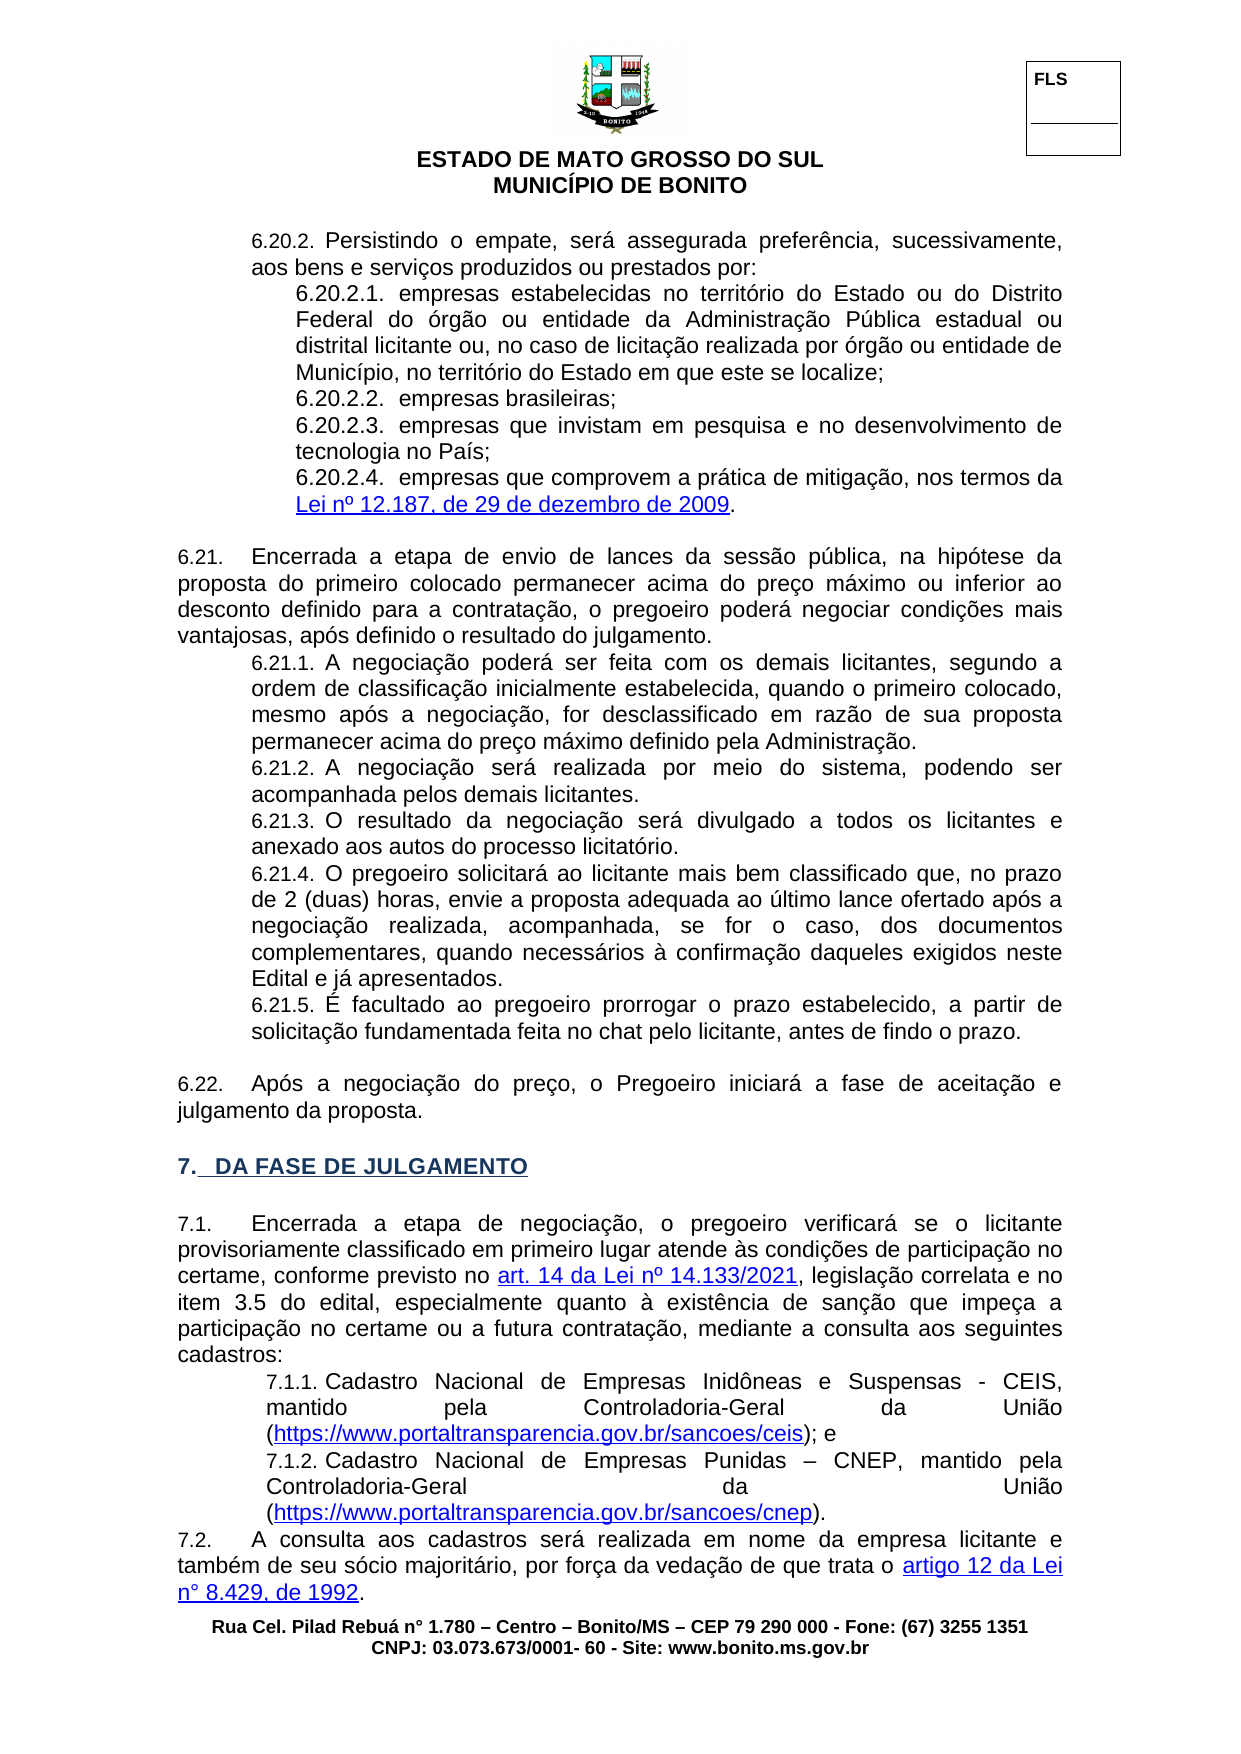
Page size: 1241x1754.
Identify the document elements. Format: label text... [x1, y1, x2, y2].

text O pregoeiro solicitará ao licitante mais bem classificado que, no prazo de 2 (duas) horas, envie a proposta adequada ao último lance ofertado após a negociação realizada, acompanhada, se for o caso, dos documentos complementares, quando necessários à confirmação daqueles exigidos neste Edital e já apresentados. [251, 859, 1063, 991]
text Persistindo o empate, será assegurada preferência, sucessivamente, aos bens e serviços produzidos ou prestados por: [251, 227, 1063, 280]
text A consulta aos cadastros será realizada em nome da empresa licitante e também de seu sócio majoritário, por força da vedação de que trata o artigo 12 da Lei n° 8.429, de 1992. [177, 1526, 1063, 1605]
text O resultado da negociação será divulgado a todos os licitantes e anexado aos autos do processo licitatório. [251, 807, 1063, 859]
picture [551, 42, 690, 139]
text Cadastro Nacional de Empresas Punidas – CNEP, mantido pela Controladoria-Geral da União (https://www.portaltransparencia.gov.br/sancoes/cnep). [266, 1447, 1063, 1526]
text A negociação poderá ser feita com os demais licitantes, segundo a ordem de classificação inicialmente estabelecida, quando o primeiro colocado, mesmo após a negociação, for desclassificado em razão de sua proposta permanecer acima do preço máximo definido pela Administração. [251, 649, 1063, 754]
text empresas brasileiras; [236, 385, 1063, 412]
text DA FASE DE JULGAMENTO [177, 1153, 1063, 1179]
text É facultado ao pregoeiro prorrogar o prazo estabelecido, a partir de solicitação fundamentada feita no chat pelo licitante, antes de findo o prazo. [251, 991, 1063, 1044]
text Após a negociação do preço, o Pregoeiro iniciará a fase de aceitação e julgamento da proposta. [177, 1070, 1063, 1123]
text empresas que comprovem a prática de mitigação, nos termos da Lei nº 12.187, de 29 de dezembro de 2009. [295, 464, 1063, 517]
text A negociação será realizada por meio do sistema, podendo ser acompanhada pelos demais licitantes. [251, 754, 1063, 807]
text empresas que invistam em pesquisa e no desenvolvimento de tecnologia no País; [295, 412, 1063, 464]
text empresas estabelecidas no território do Estado ou do Distrito Federal do órgão ou entidade da Administração Pública estadual ou distrital licitante ou, no caso de licitação realizada por órgão ou entidade de Município, no território do Estado em que este se localize; [295, 280, 1063, 385]
text Encerrada a etapa de envio de lances da sessão pública, na hipótese da proposta do primeiro colocado permanecer acima do preço máximo ou inferior ao desconto definido para a contratação, o pregoeiro poderá negociar condições mais vantajosas, após definido o resultado do julgamento. [177, 543, 1063, 649]
text Cadastro Nacional de Empresas Inidôneas e Suspensas - CEIS, mantido pela Controladoria-Geral da União (https://www.portaltransparencia.gov.br/sancoes/ceis); e [266, 1368, 1063, 1447]
text Encerrada a etapa de negociação, o pregoeiro verificará se o licitante provisoriamente classificado em primeiro lugar atende às condições de participação no certame, conforme previsto no art. 14 da Lei nº 14.133/2021, legislação correlata e no item 3.5 do edital, especialmente quanto à existência de sanção que impeça a participação no certame ou a futura contratação, mediante a consulta aos seguintes cadastros: [177, 1209, 1063, 1368]
